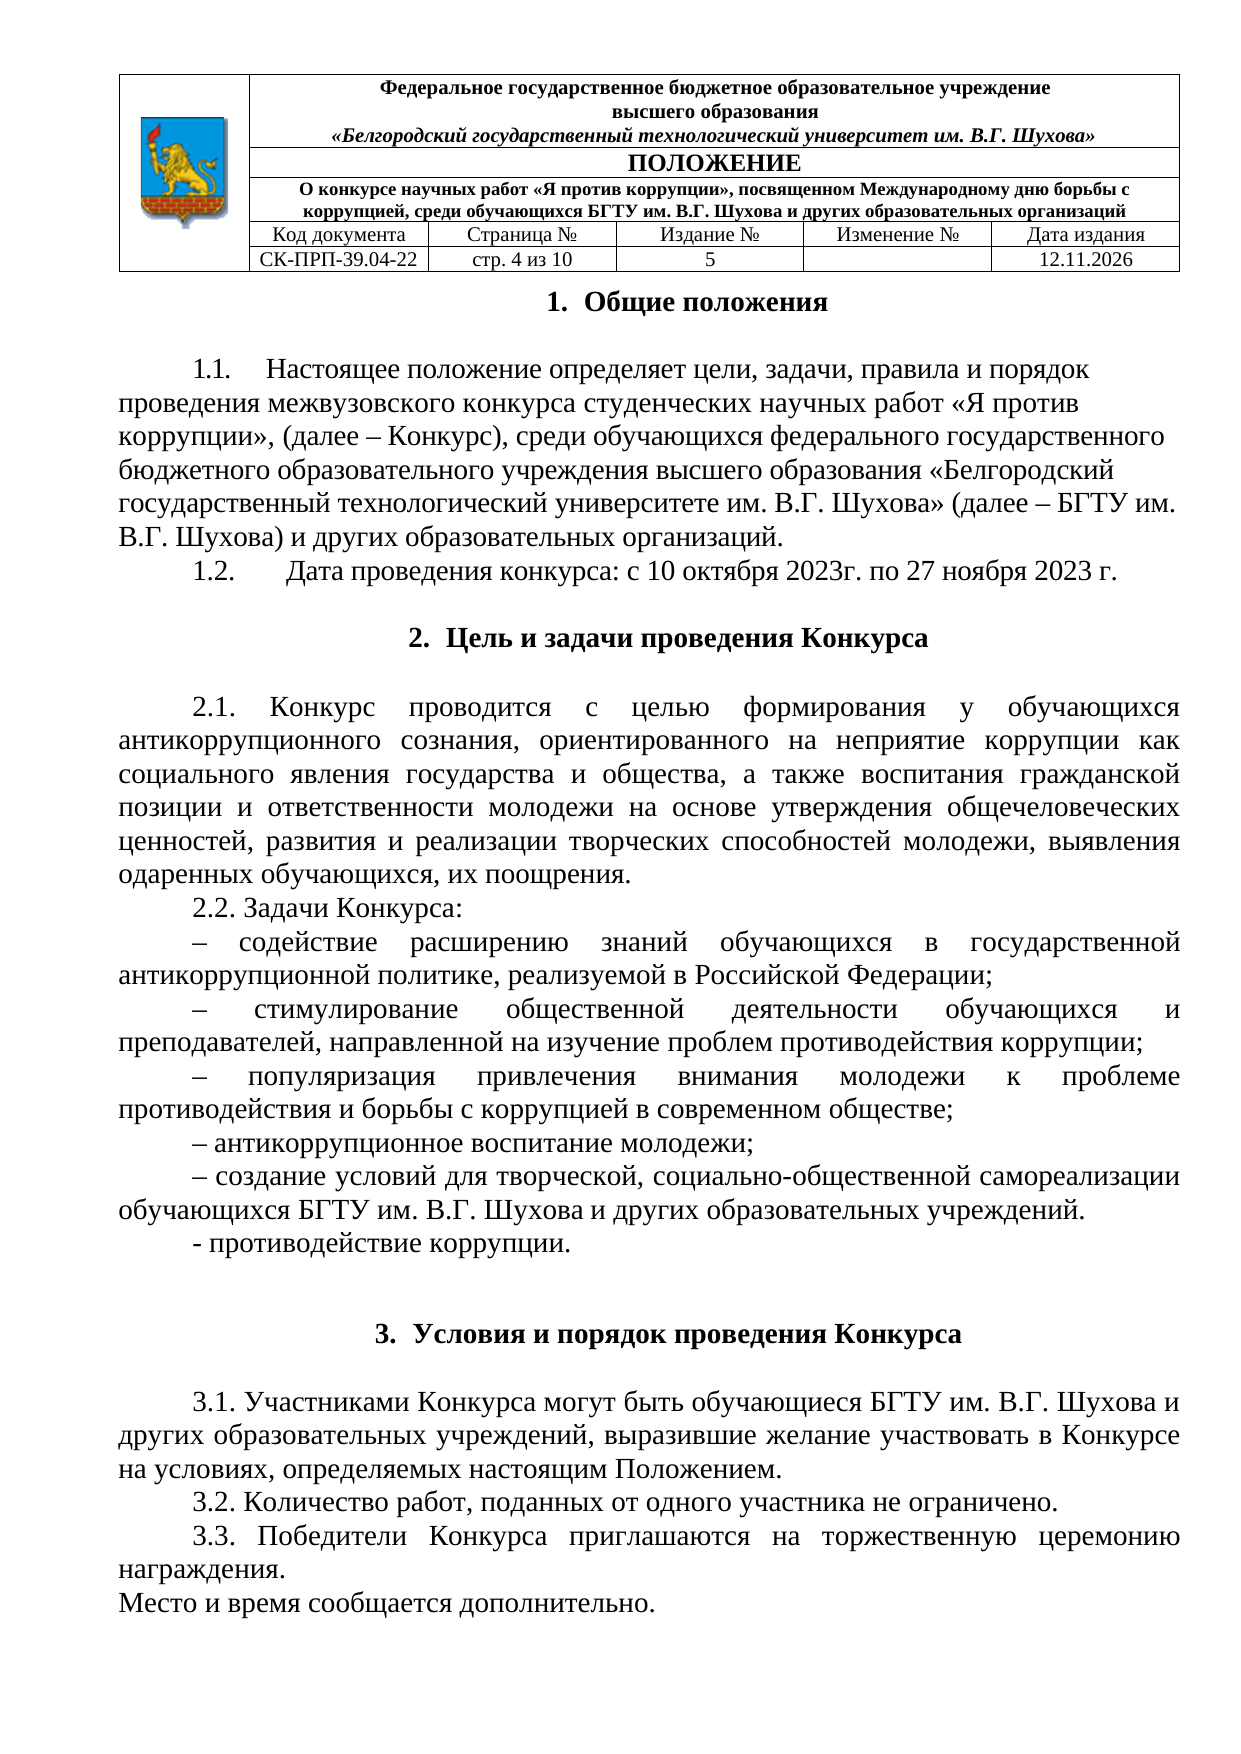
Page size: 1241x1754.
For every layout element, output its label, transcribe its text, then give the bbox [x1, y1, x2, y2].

text 3.2. Количество работ, поданных от одного участника не ограничено. [118, 1484, 1181, 1518]
text - противодействие коррупции. [118, 1226, 1181, 1259]
text – содействие расширению знаний обучающихся в государственной антикоррупционной политике, реализуемой в Российской Федерации; [118, 924, 1181, 991]
list Дата проведения конкурса: с 10 октября 2023г. по 27 ноября 2023 г. [118, 553, 1181, 586]
text – стимулирование общественной деятельности обучающихся и преподавателей, направленной на изучение проблем противодействия коррупции; [118, 991, 1181, 1058]
list Цель и задачи проведения Конкурса [156, 620, 1181, 653]
text 2.2. Задачи Конкурса: [118, 890, 1181, 924]
picture [140, 117, 229, 229]
text 3.3. Победители Конкурса приглашаются на торжественную церемонию награждения. [118, 1518, 1181, 1585]
text 3.1. Участниками Конкурса могут быть обучающиеся БГТУ им. В.Г. Шухова и других образовательных учреждений, выразившие желание участвовать в Конкурсе на условиях, определяемых настоящим Положением. [118, 1384, 1181, 1484]
text – создание условий для творческой, социально-общественной самореализации обучающихся БГТУ им. В.Г. Шухова и других образовательных учреждений. [118, 1158, 1181, 1226]
text – популяризация привлечения внимания молодежи к проблеме противодействия и борьбы с коррупцией в современном обществе; [118, 1058, 1181, 1125]
text – антикоррупционное воспитание молодежи; [118, 1125, 1181, 1158]
text Место и время сообщается дополнительно. [118, 1585, 1181, 1618]
list Условия и порядок проведения Конкурса [156, 1317, 1181, 1350]
text 2.1. Конкурс проводится с целью формирования у обучающихся антикоррупционного сознания, ориентированного на неприятие коррупции как социального явления государства и общества, а также воспитания гражданской позиции и ответственности молодежи на основе утверждения общечеловеческих ценностей, развития и реализации творческих способностей молодежи, выявления одаренных обучающихся, их поощрения. [118, 689, 1181, 890]
list Общие положения [193, 284, 1181, 318]
text 1.1. Настоящее положение определяет цели, задачи, правила и порядок проведения межвузовского конкурса студенческих научных работ «Я против коррупции», (далее – Конкурс), среди обучающихся федерального государственного бюджетного образовательного учреждения высшего образования «Белгородский государственный технологический университете им. В.Г. Шухова» (далее – БГТУ им. В.Г. Шухова) и других образовательных организаций. [118, 351, 1181, 553]
